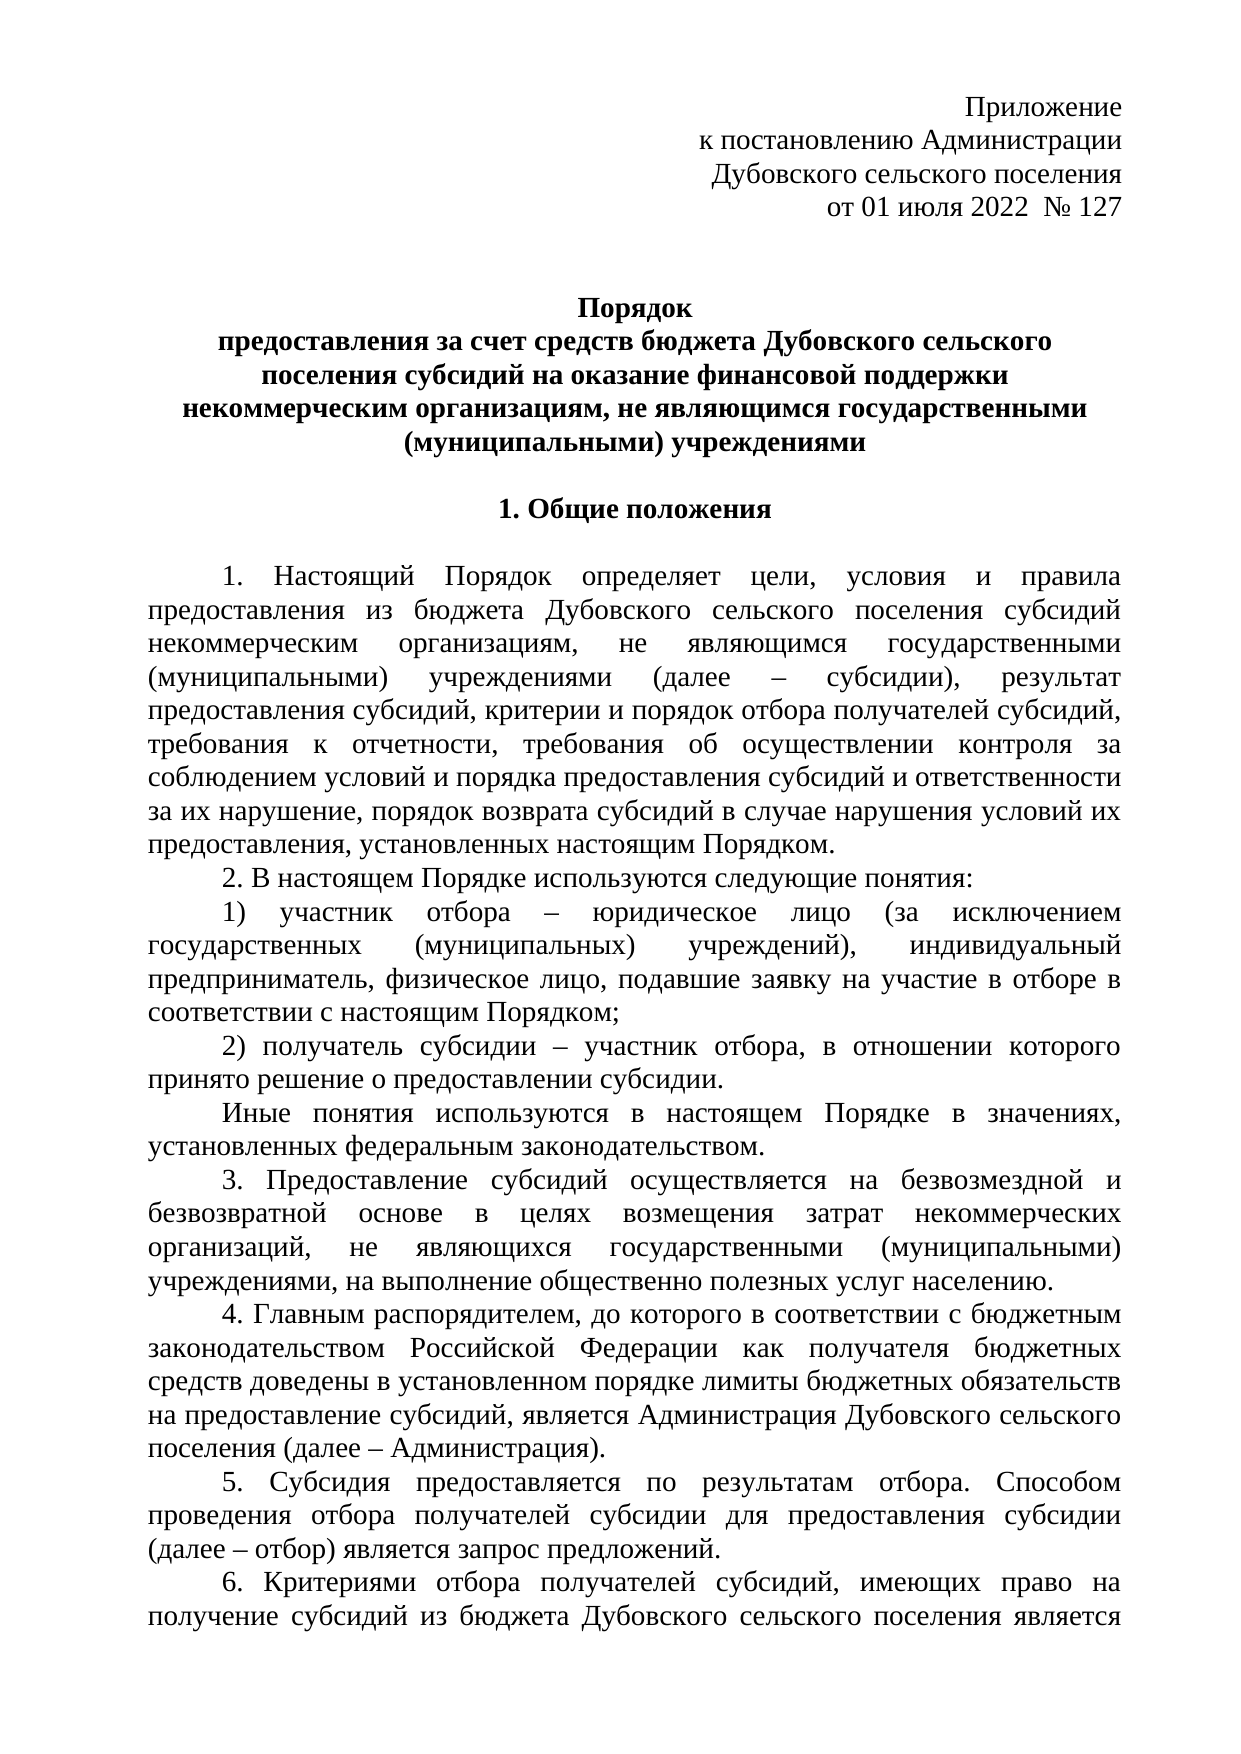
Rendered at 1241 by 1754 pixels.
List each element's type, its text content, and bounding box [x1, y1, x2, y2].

text от 01 июля 2022 № 127 [148, 189, 1122, 223]
text 2) получатель субсидии – участник отбора, в отношении которого принято решение о предоставлении субсидии. [148, 1028, 1122, 1095]
text предоставления за счет средств бюджета Дубовского сельского поселения субсидий на оказание финансовой поддержки некоммерческим организациям, не являющимся государственными (муниципальными) учреждениями [148, 323, 1122, 458]
text Приложение [148, 89, 1122, 122]
text 4. Главным распорядителем, до которого в соответствии с бюджетным законодательством Российской Федерации как получателя бюджетных средств доведены в установленном порядке лимиты бюджетных обязательств на предоставление субсидий, является Администрация Дубовского сельского поселения (далее – Администрация). [148, 1296, 1122, 1464]
text Иные понятия используются в настоящем Порядке в значениях, установленных федеральным законодательством. [148, 1095, 1122, 1162]
text 1. Настоящий Порядок определяет цели, условия и правила предоставления из бюджета Дубовского сельского поселения субсидий некоммерческим организациям, не являющимся государственными (муниципальными) учреждениями (далее – субсидии), результат предоставления субсидий, критерии и порядок отбора получателей субсидий, требования к отчетности, требования об осуществлении контроля за соблюдением условий и порядка предоставления субсидий и ответственности за их нарушение, порядок возврата субсидий в случае нарушения условий их предоставления, установленных настоящим Порядком. [148, 558, 1122, 860]
text 1) участник отбора – юридическое лицо (за исключением государственных (муниципальных) учреждений), индивидуальный предприниматель, физическое лицо, подавшие заявку на участие в отборе в соответствии с настоящим Порядком; [148, 894, 1122, 1028]
text 1. Общие положения [148, 491, 1122, 525]
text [148, 1564, 1122, 1632]
text к постановлению Администрации [148, 122, 1122, 156]
text Порядок [148, 290, 1122, 323]
text 3. Предоставление субсидий осуществляется на безвозмездной и безвозвратной основе в целях возмещения затрат некоммерческих организаций, не являющихся государственными (муниципальными) учреждениями, на выполнение общественно полезных услуг населению. [148, 1162, 1122, 1296]
text 5. Субсидия предоставляется по результатам отбора. Способом проведения отбора получателей субсидии для предоставления субсидии (далее – отбор) является запрос предложений. [148, 1464, 1122, 1564]
text Дубовского сельского поселения [148, 156, 1122, 189]
text 2. В настоящем Порядке используются следующие понятия: [148, 860, 1122, 894]
